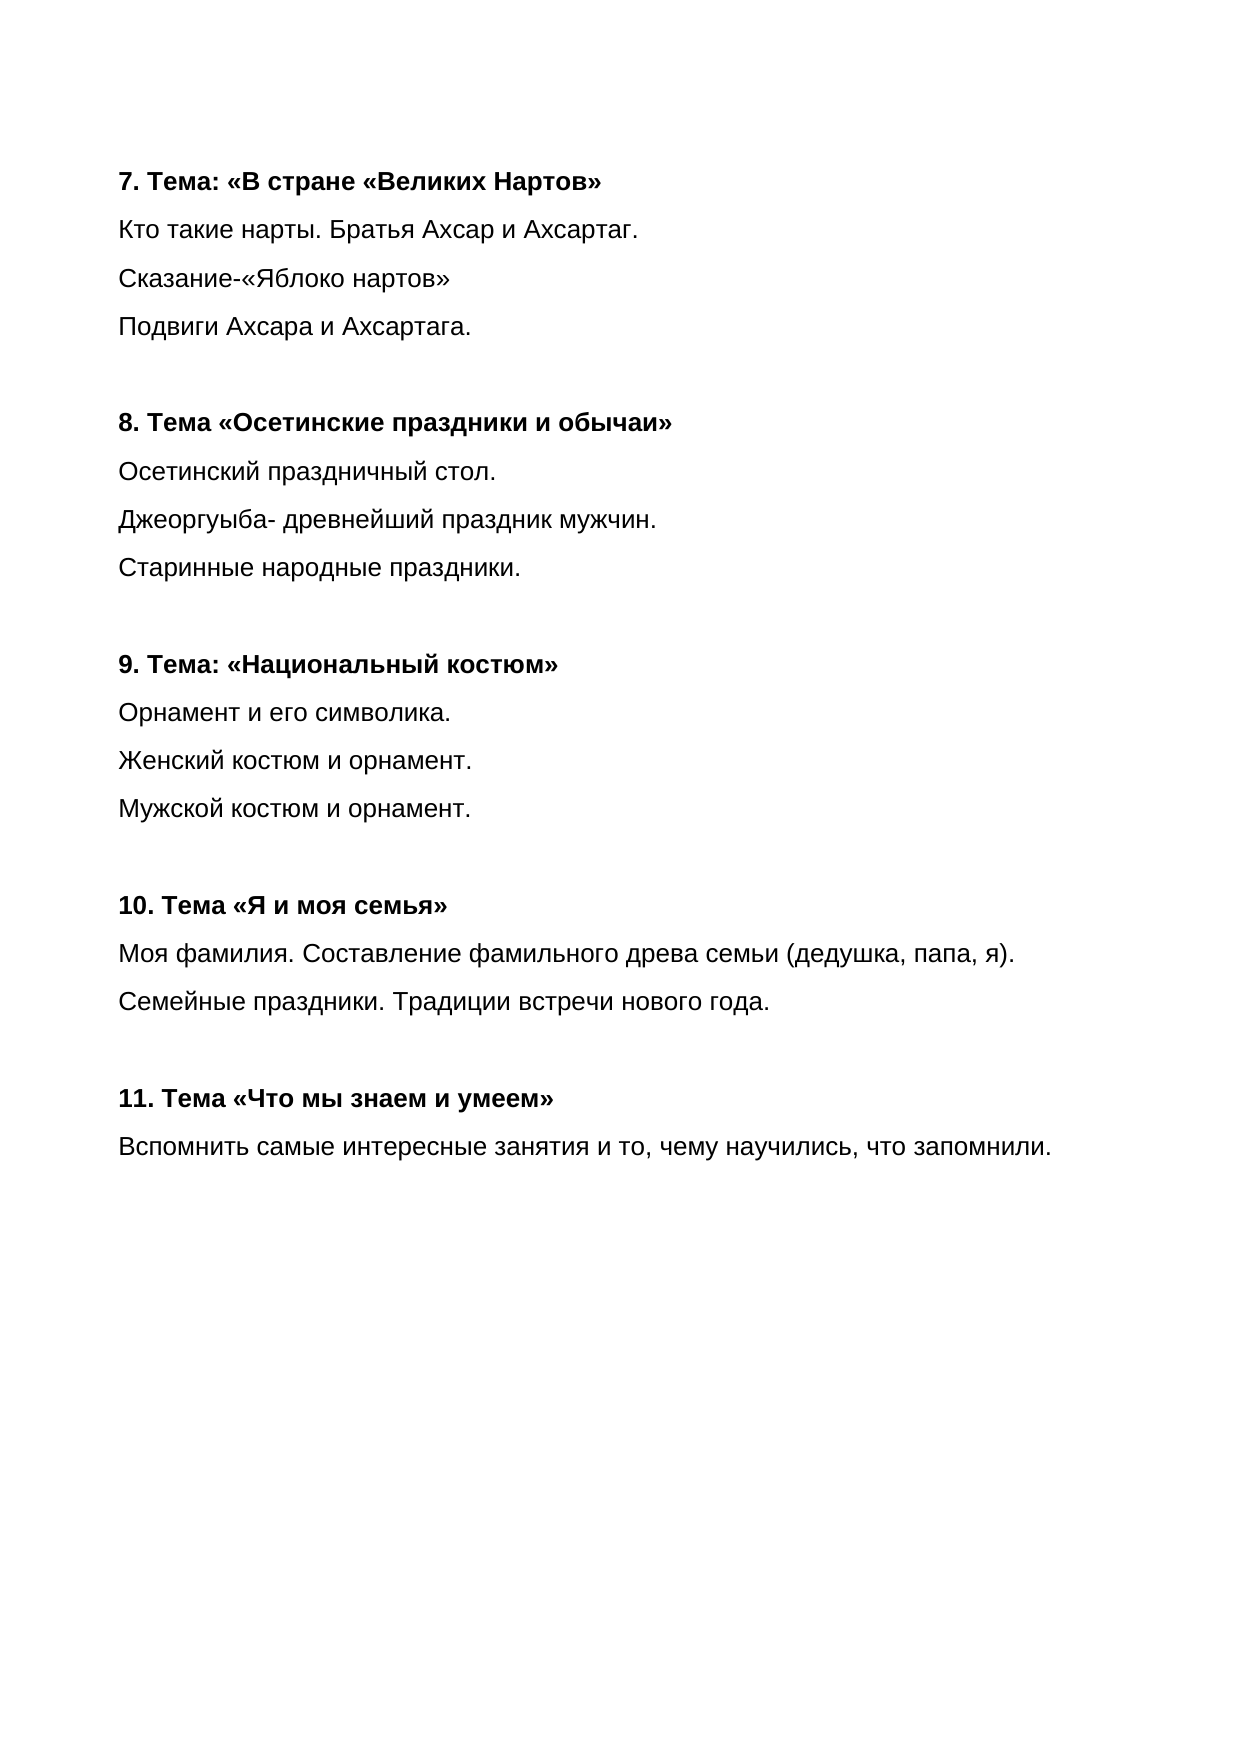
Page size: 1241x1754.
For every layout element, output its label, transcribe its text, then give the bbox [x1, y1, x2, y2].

text 9. Тема: «Национальный костюм» [118, 649, 1122, 678]
text Женский костюм и орнамент. [118, 745, 1122, 775]
text Вспомнить самые интересные занятия и то, чему научились, что запомнили. [118, 1131, 1122, 1161]
text 7. Тема: «В стране «Великих Нартов» [118, 166, 1122, 196]
text Сказание-«Яблоко нартов» [118, 263, 1122, 293]
text Мужской костюм и орнамент. [118, 793, 1122, 823]
text Старинные народные праздники. [118, 552, 1122, 582]
text 11. Тема «Что мы знаем и умеем» [118, 1083, 1122, 1113]
text Джеоргуыба- древнейший праздник мужчин. [118, 504, 1122, 534]
text Осетинский праздничный стол. [118, 456, 1122, 486]
text Моя фамилия. Составление фамильного древа семьи (дедушка, папа, я). [118, 938, 1122, 968]
text 10. Тема «Я и моя семья» [118, 890, 1122, 920]
text Орнамент и его символика. [118, 697, 1122, 727]
text 8. Тема «Осетинские праздники и обычаи» [118, 407, 1122, 437]
text Семейные праздники. Традиции встречи нового года. [118, 986, 1122, 1016]
text Подвиги Ахсара и Ахсартага. [118, 311, 1122, 341]
text Кто такие нарты. Братья Ахсар и Ахсартаг. [118, 214, 1122, 244]
